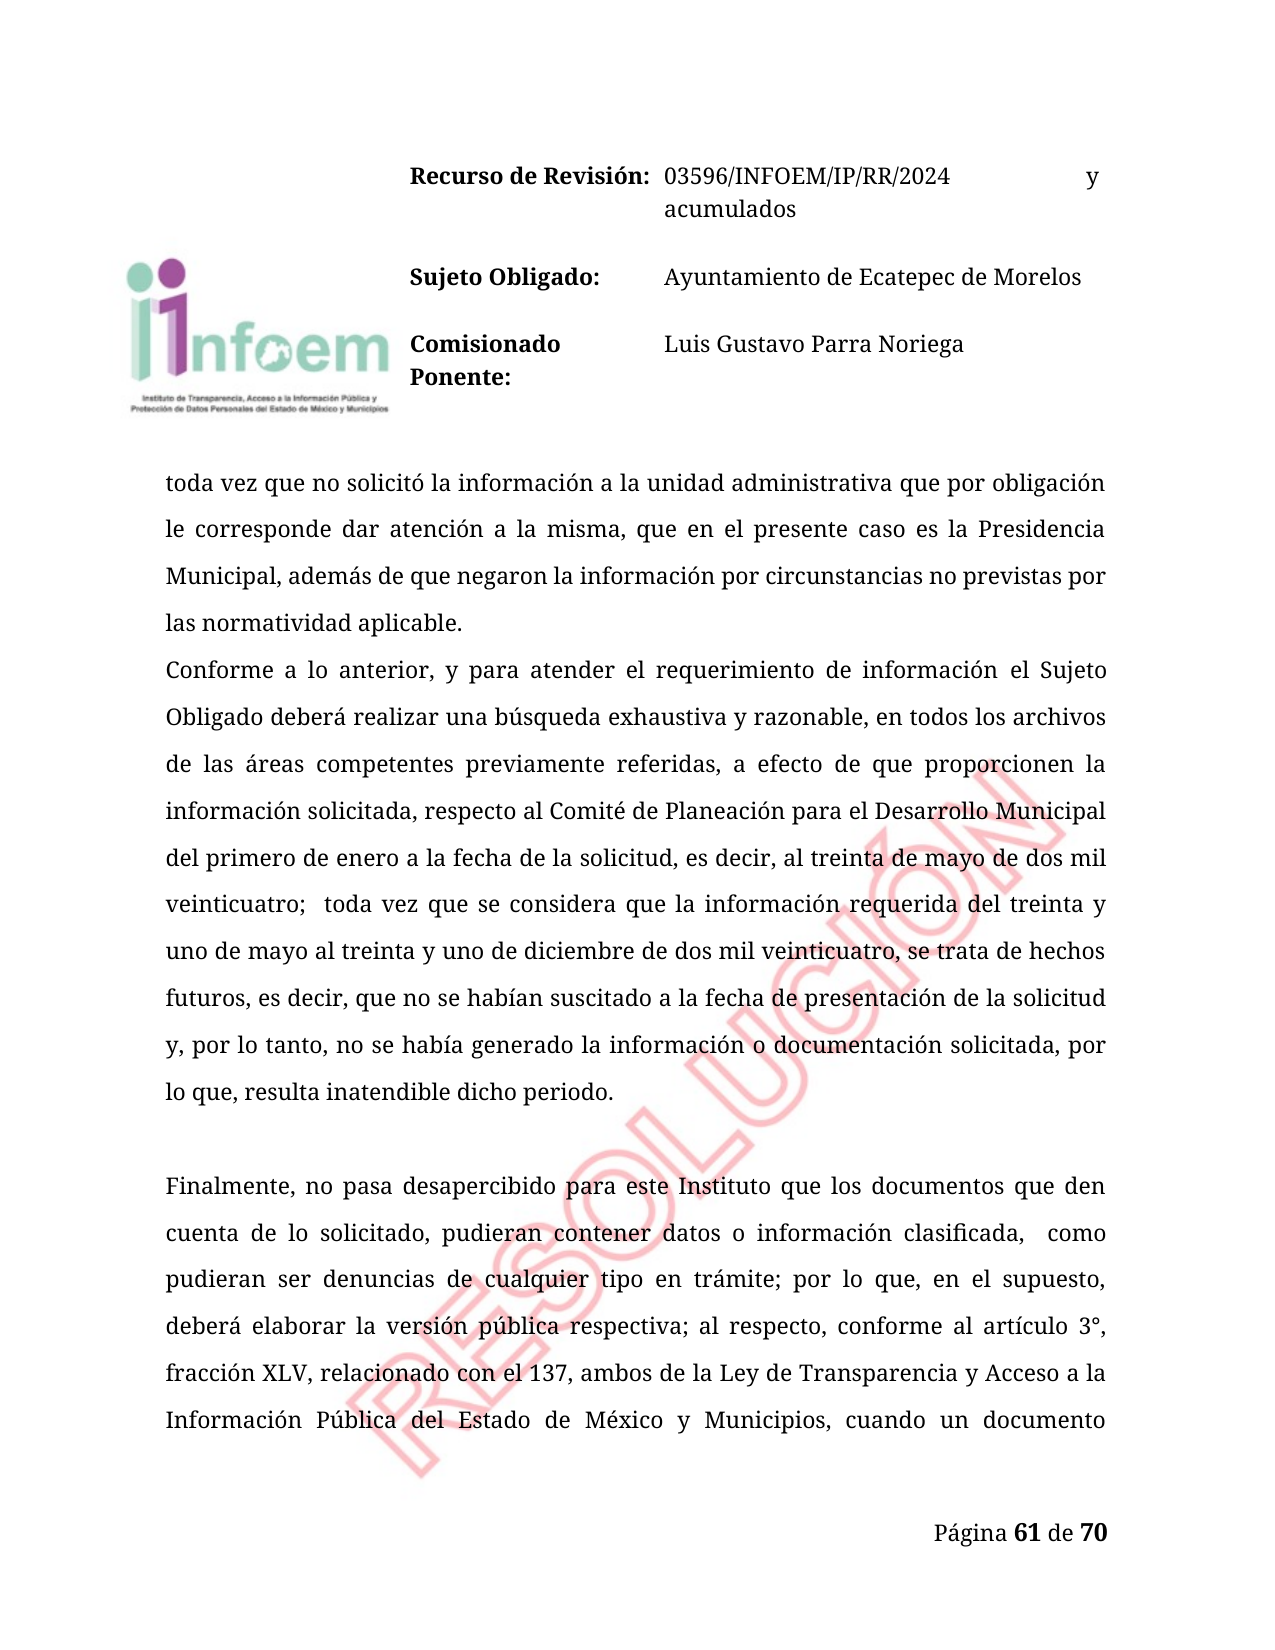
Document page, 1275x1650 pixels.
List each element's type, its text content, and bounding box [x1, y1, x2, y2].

picture [0, 193, 1275, 1650]
text Conforme a lo anterior, y para atender el requerimiento de información el Sujeto Obligado deberá realizar una búsqueda exhaustiva y razonable, en todos los archivos de las áreas competentes previamente referidas, a efecto de que proporcionen la información solicitada, respecto al Comité de Planeación para el Desarrollo Municipal del primero de enero a la fecha de la solicitud, es decir, al treinta de mayo de dos mil veinticuatro; toda vez que se considera que la información requerida del treinta y uno de mayo al treinta y uno de diciembre de dos mil veinticuatro, se trata de hechos futuros, es decir, que no se habían suscitado a la fecha de presentación de la solicitud y, por lo tanto, no se había generado la información o documentación solicitada, por lo que, resulta inatendible dicho periodo. [165, 654, 1107, 1107]
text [165, 467, 1107, 638]
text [165, 1170, 1107, 1435]
